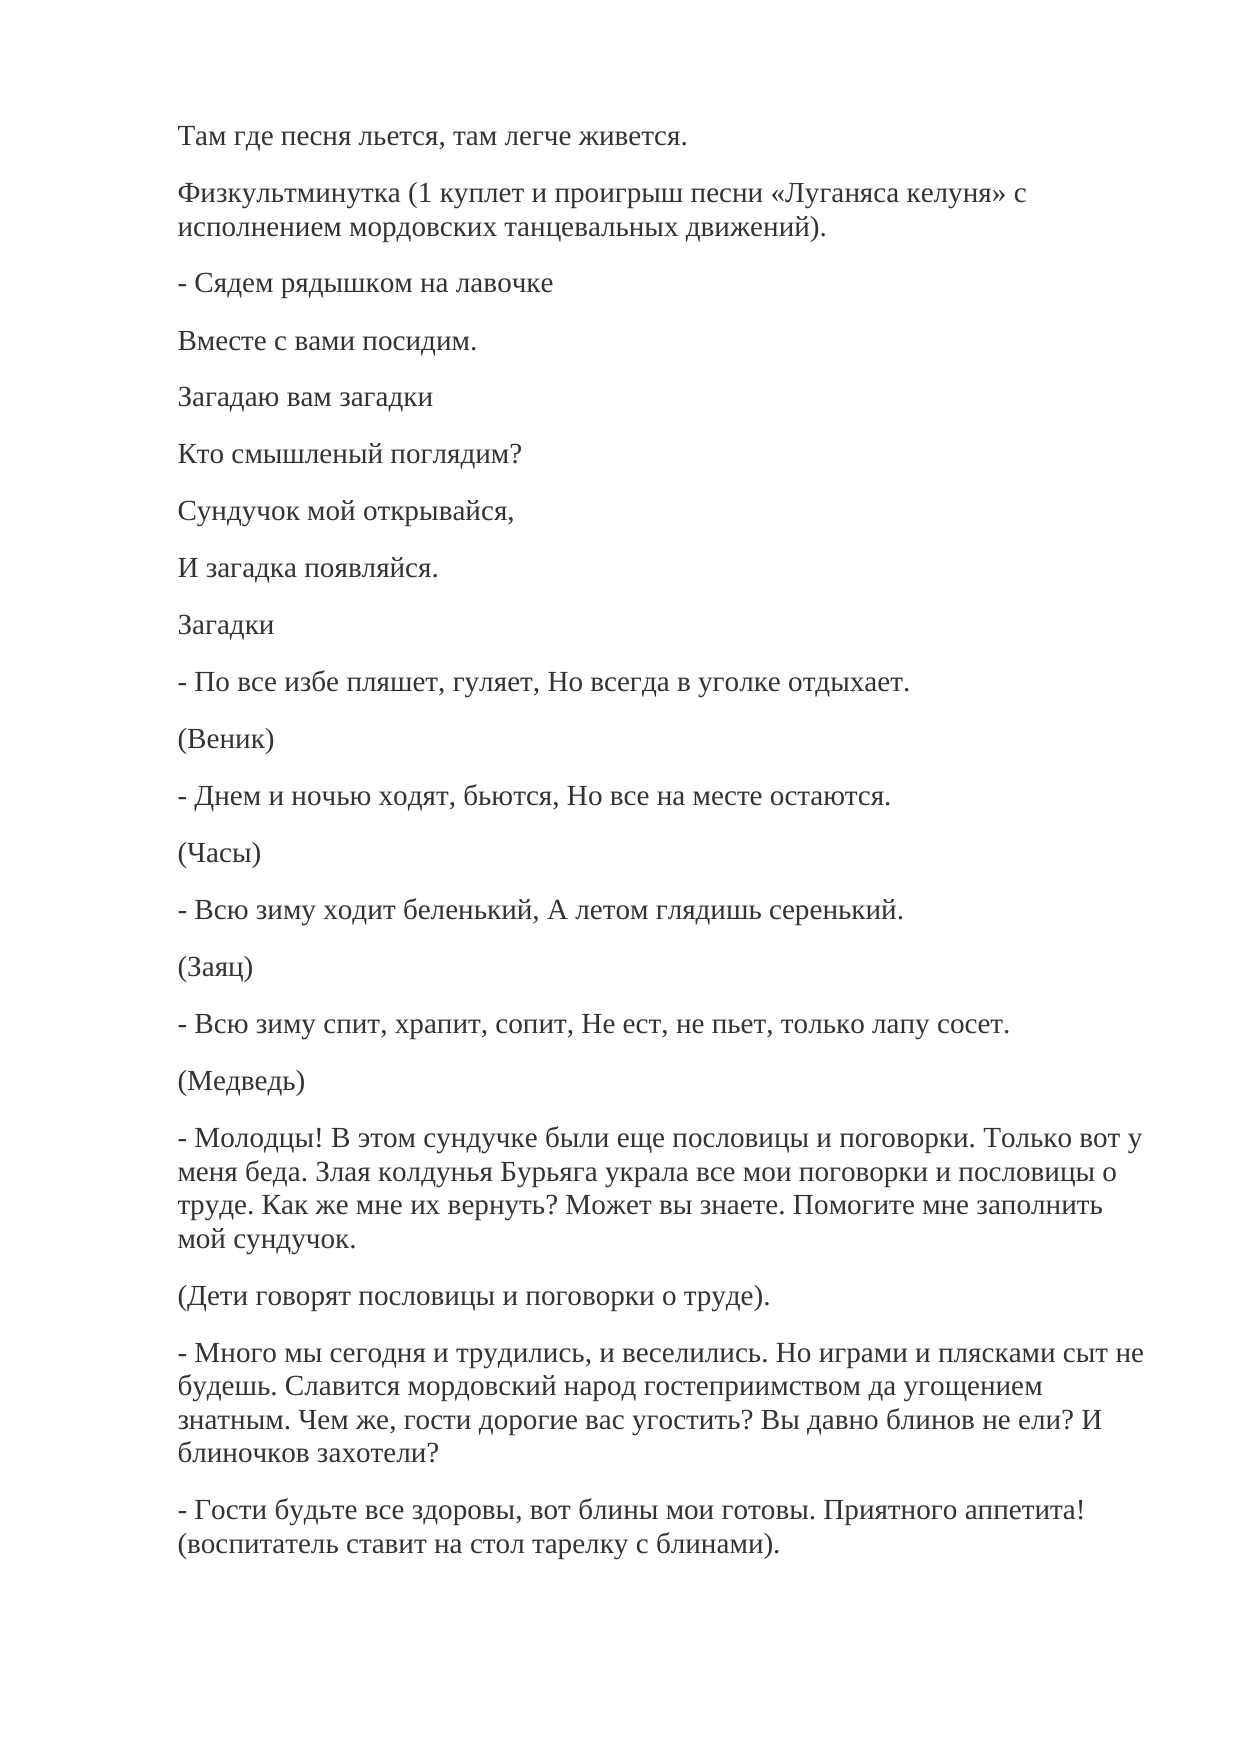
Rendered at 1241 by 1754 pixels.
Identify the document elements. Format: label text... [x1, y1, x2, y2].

text - Много мы сегодня и трудились, и веселились. Но играми и плясками сыт не будешь. Славится мордовский народ гостеприимством да угощением знатным. Чем же, гости дорогие вас угостить? Вы давно блинов не ели? И блиночков захотели? [177, 1335, 1152, 1469]
text (Дети говорят пословицы и поговорки о труде). [177, 1278, 1152, 1311]
text Загадки [177, 607, 1152, 641]
text Сундучок мой открывайся, [177, 493, 1152, 527]
text - Всю зиму ходит беленький, А летом глядишь серенький. [177, 892, 1152, 926]
text - Сядем рядышком на лавочке [177, 266, 1152, 299]
text (Медведь) [177, 1063, 1152, 1097]
text Вместе с вами посидим. [177, 323, 1152, 356]
text (Заяц) [177, 949, 1152, 983]
text - Молодцы! В этом сундучке были еще пословицы и поговорки. Только вот у меня беда. Злая колдунья Бурьяга украла все мои поговорки и пословицы о труде. Как же мне их вернуть? Может вы знаете. Помогите мне заполнить мой сундучок. [177, 1120, 1152, 1254]
text - Гости будьте все здоровы, вот блины мои готовы. Приятного аппетита! (воспитатель ставит на стол тарелку с блинами). [177, 1492, 1152, 1559]
text И загадка появляйся. [177, 551, 1152, 584]
text - Всю зиму спит, храпит, сопит, Не ест, не пьет, только лапу сосет. [177, 1006, 1152, 1040]
text (Веник) [177, 721, 1152, 755]
text Там где песня льется, там легче живется. [177, 118, 1152, 152]
text Физкультминутка (1 куплет и проигрыш песни «Луганяса келуня» с исполнением мордовских танцевальных движений). [177, 175, 1152, 242]
text Загадаю вам загадки [177, 379, 1152, 413]
text (Часы) [177, 835, 1152, 869]
text - По все избе пляшет, гуляет, Но всегда в уголке отдыхает. [177, 664, 1152, 698]
text Кто смышленый поглядим? [177, 437, 1152, 470]
text - Днем и ночью ходят, бьются, Но все на месте остаются. [177, 778, 1152, 812]
